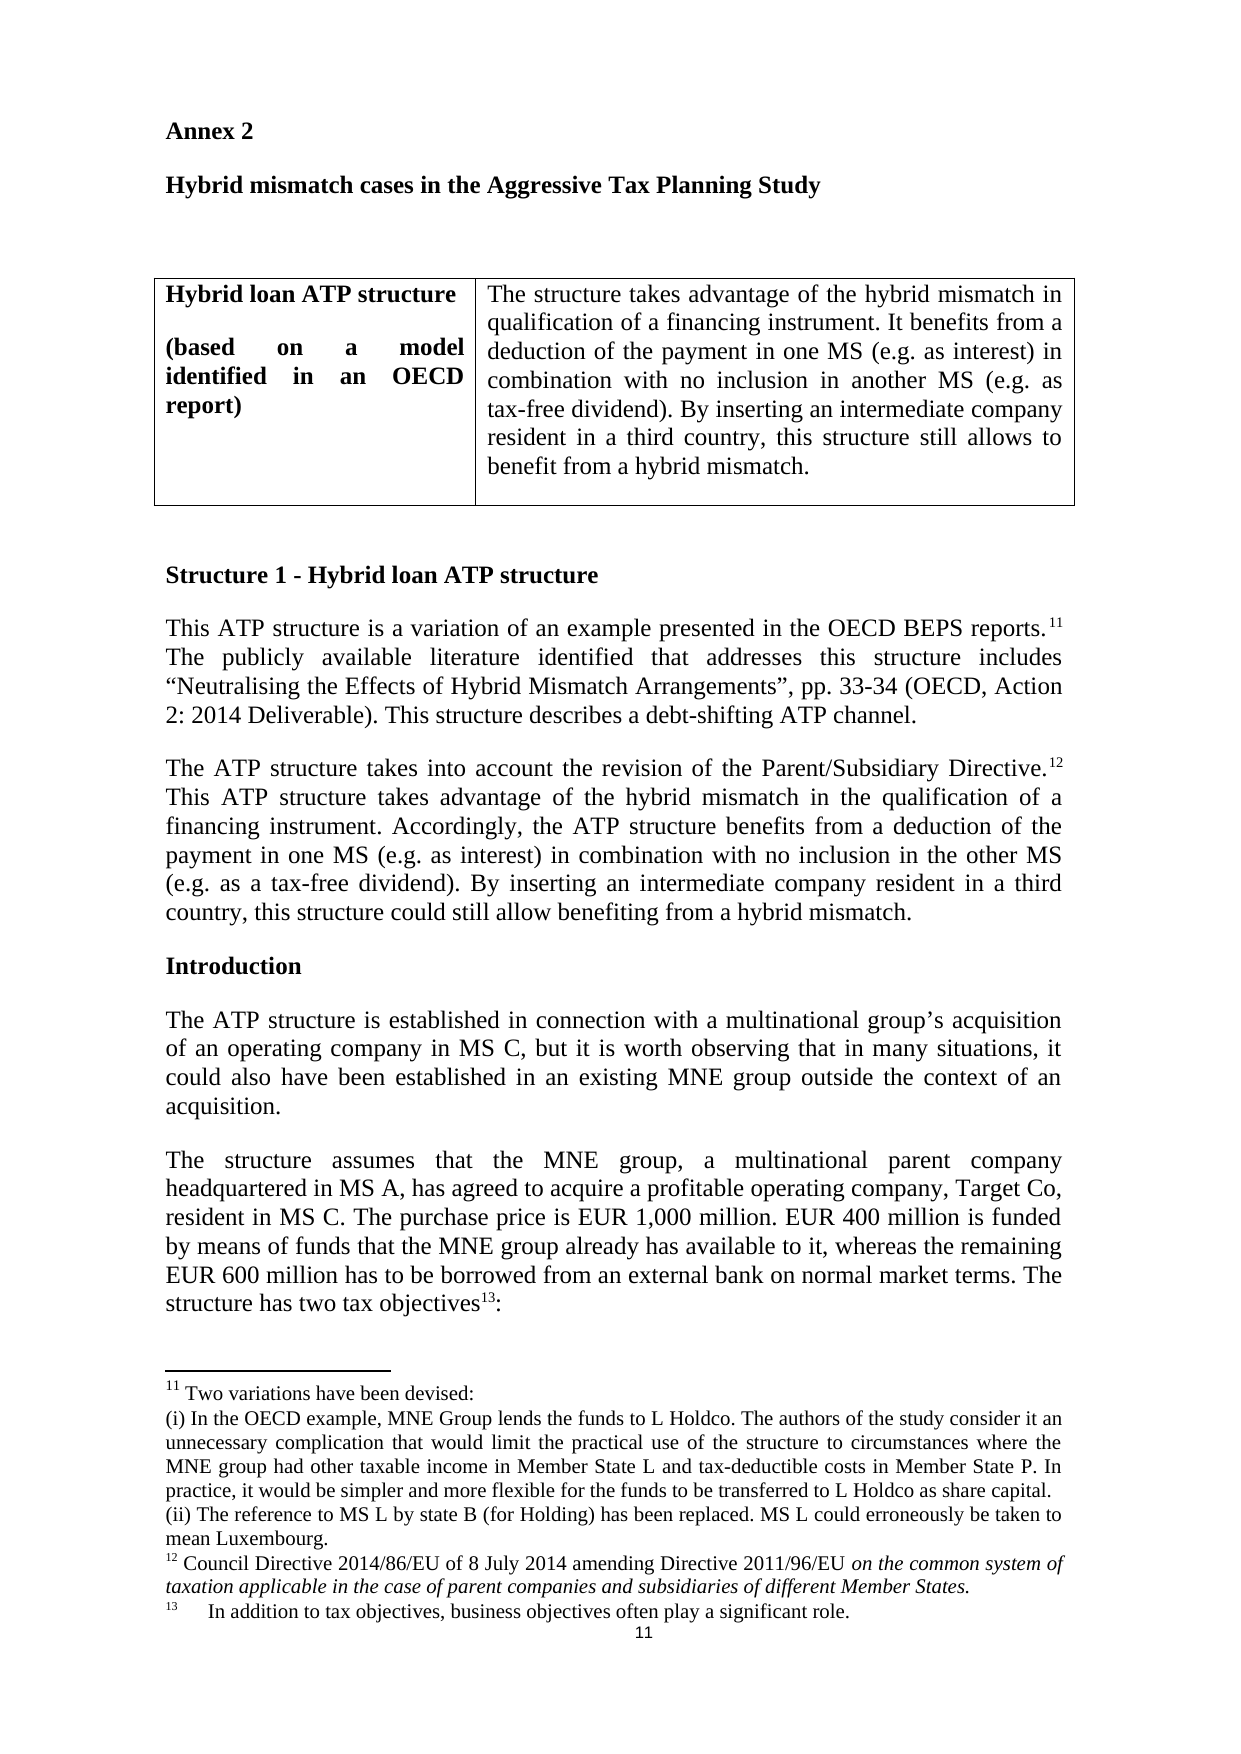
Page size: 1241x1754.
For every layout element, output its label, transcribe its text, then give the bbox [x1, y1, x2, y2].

text The ATP structure is established in connection with a multinational group’s acquisition of an operating company in MS C, but it is worth observing that in many situations, it could also have been established in an existing MNE group outside the context of an acquisition. [165, 1005, 1063, 1120]
text Annex 2 [165, 116, 1063, 145]
text The structure assumes that the MNE group, a multinational parent company headquartered in MS A, has agreed to acquire a profitable operating company, Target Co, resident in MS C. The purchase price is EUR 1,000 million. EUR 400 million is funded by means of funds that the MNE group already has available to it, whereas the remaining EUR 600 million has to be borrowed from an external bank on normal market terms. The structure has two tax objectives: [165, 1145, 1063, 1317]
text Hybrid mismatch cases in the Aggressive Tax Planning Study [165, 170, 1063, 199]
table_header The structure takes advantage of the hybrid mismatch in qualification of a financing instrument. It benefits from a deduction of the payment in one MS (e.g. as interest) in combination with no inclusion in another MS (e.g. as tax-free dividend). By inserting an intermediate company resident in a third country, this structure still allows to benefit from a hybrid mismatch. [476, 279, 1074, 505]
text This ATP structure is a variation of an example presented in the OECD BEPS reports. The publicly available literature identified that addresses this structure includes “Neutralising the Effects of Hybrid Mismatch Arrangements”, pp. 33-34 (OECD, Action 2: 2014 Deliverable). This structure describes a debt-shifting ATP channel. [165, 613, 1063, 728]
table_header Hybrid loan ATP structure (based on a model identified in an OECD report) [155, 279, 475, 505]
text Structure 1 - Hybrid loan ATP structure [165, 560, 1063, 588]
text Introduction [165, 951, 1063, 980]
text The ATP structure takes into account the revision of the Parent/Subsidiary Directive. This ATP structure takes advantage of the hybrid mismatch in the qualification of a financing instrument. Accordingly, the ATP structure benefits from a deduction of the payment in one MS (e.g. as interest) in combination with no inclusion in the other MS (e.g. as a tax-free dividend). By inserting an intermediate company resident in a third country, this structure could still allow benefiting from a hybrid mismatch. [165, 753, 1063, 926]
